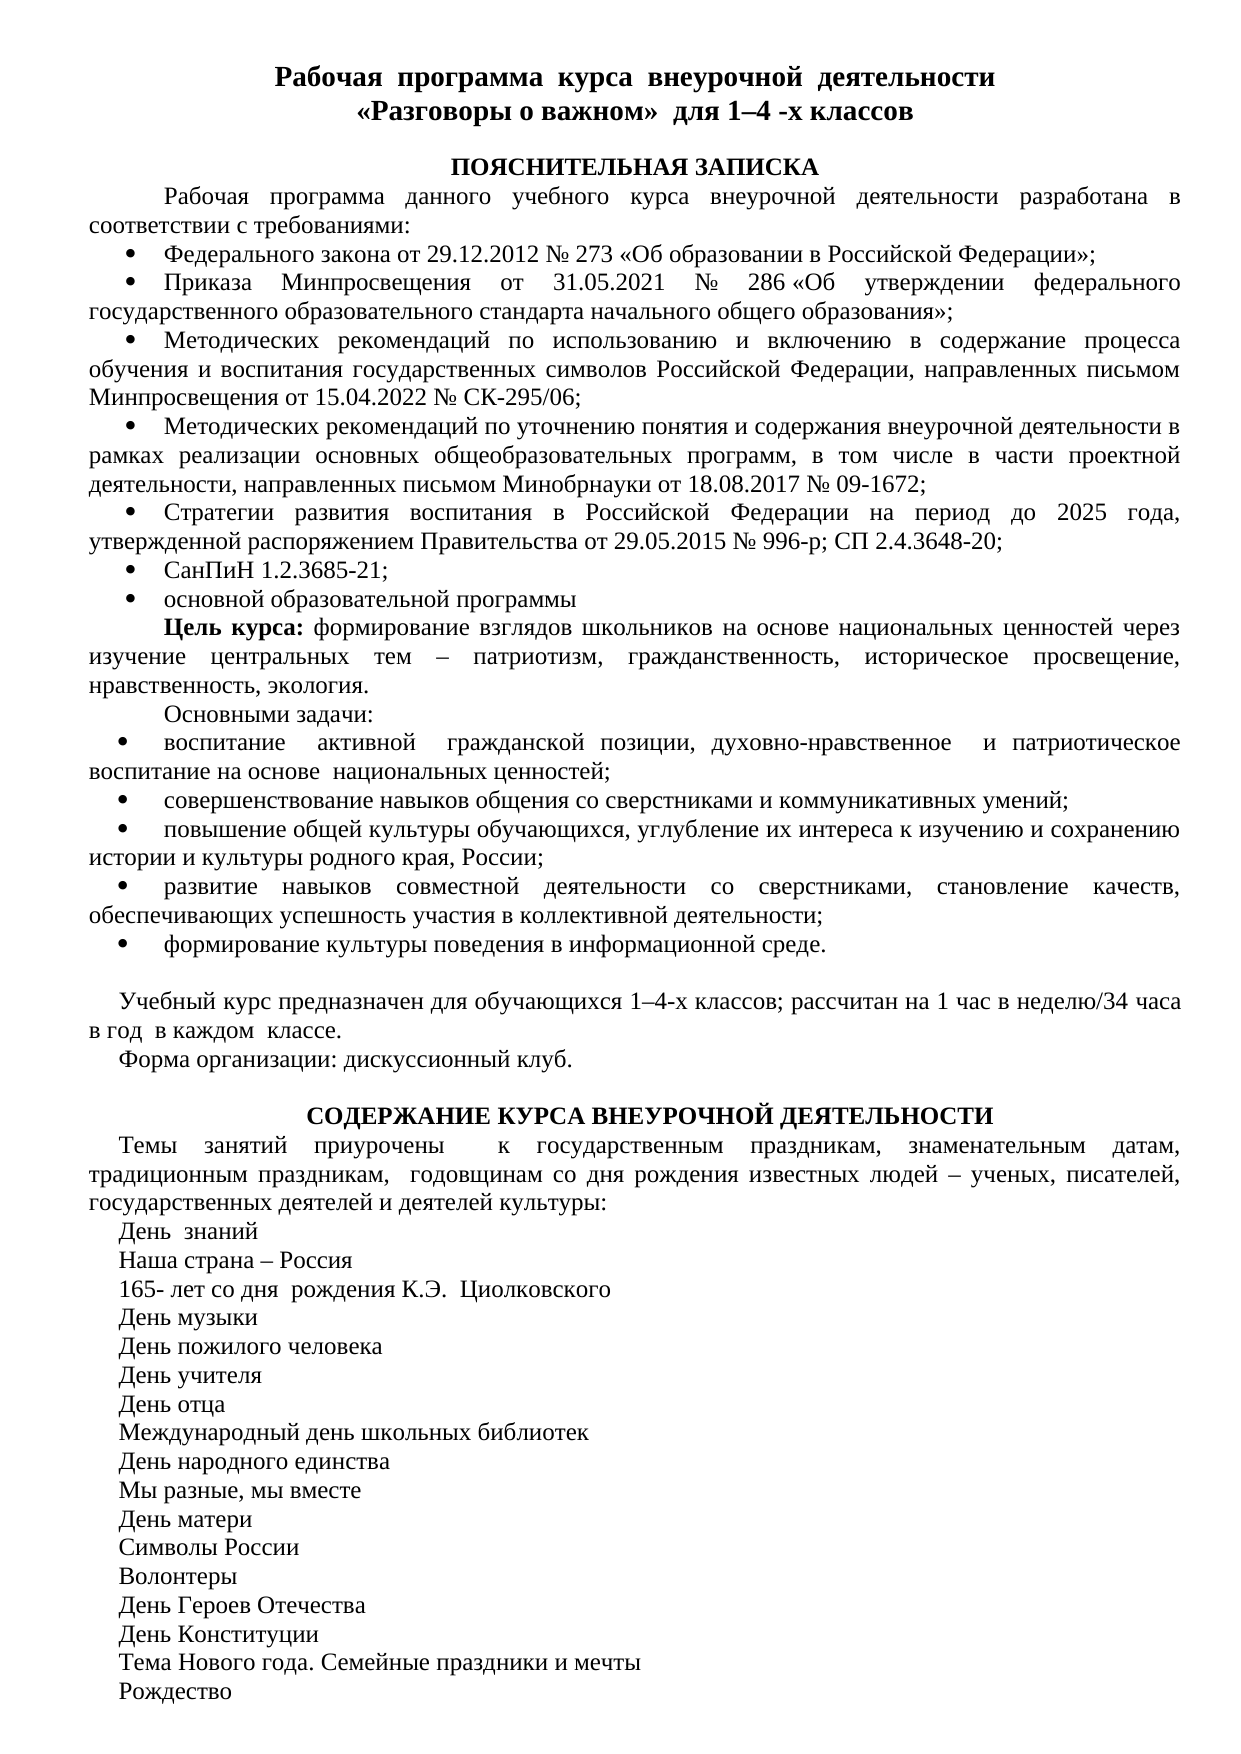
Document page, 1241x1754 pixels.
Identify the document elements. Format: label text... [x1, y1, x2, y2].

text Волонтеры [89, 1561, 1181, 1590]
list Стратегии развития воспитания в Российской Федерации на период до 2025 года, утвержденной распоряжением Правительства от 29.05.2015 № 996-р; СП 2.4.3648-20; [89, 497, 1181, 555]
text День народного единства [89, 1446, 1181, 1475]
text Темы занятий приурочены к государственным праздникам, знаменательным датам, традиционным праздникам, годовщинам со дня рождения известных людей – ученых, писателей, государственных деятелей и деятелей культуры: [89, 1130, 1181, 1216]
list Методических рекомендаций по использованию и включению в содержание процесса обучения и воспитания государственных символов Российской Федерации, направленных письмом Минпросвещения от 15.04.2022 № СК-295/06; [89, 325, 1181, 411]
text Тема Нового года. Семейные праздники и мечты [89, 1647, 1181, 1676]
text Рабочая программа данного учебного курса внеурочной деятельности разработана в соответствии с требованиями: [89, 181, 1181, 239]
text День музыки [89, 1302, 1181, 1331]
text СОДЕРЖАНИЕ КУРСА ВНЕУРОЧНОЙ ДЕЯТЕЛЬНОСТИ [89, 1101, 1181, 1130]
text День отца [89, 1389, 1181, 1417]
text Форма организации: дискуссионный клуб. [89, 1044, 1181, 1072]
text День матери [89, 1504, 1181, 1532]
list Федерального закона от 29.12.2012 № 273 «Об образовании в Российской Федерации»; [89, 239, 1181, 267]
list совершенствование навыков общения со сверстниками и коммуникативных умений; [89, 785, 1181, 814]
list формирование культуры поведения в информационной среде. [89, 929, 1181, 957]
list воспитание активной гражданской позиции, духовно-нравственное и патриотическое воспитание на основе национальных ценностей; [89, 727, 1181, 785]
text Рабочая программа курса внеурочной деятельности [89, 59, 1181, 93]
text Учебный курс предназначен для обучающихся 1–4-х классов; рассчитан на 1 час в неделю/34 часа в год в каждом классе. [89, 986, 1181, 1044]
text Мы разные, мы вместе [89, 1475, 1181, 1504]
list основной образовательной программы [89, 584, 1181, 612]
text День знаний [89, 1216, 1181, 1245]
text «Разговоры о важном» для 1–4 -х классов [89, 93, 1181, 126]
text 165- лет со дня рождения К.Э. Циолковского [89, 1274, 1181, 1302]
text Рождество [89, 1676, 1181, 1705]
text Символы России [89, 1532, 1181, 1561]
text Цель курса: формирование взглядов школьников на основе национальных ценностей через изучение центральных тем – патриотизм, гражданственность, историческое просвещение, нравственность, экология. [89, 612, 1181, 699]
list Методических рекомендаций по уточнению понятия и содержания внеурочной деятельности в рамках реализации основных общеобразовательных программ, в том числе в части проектной деятельности, направленных письмом Минобрнауки от 18.08.2017 № 09-1672; [89, 411, 1181, 497]
text Международный день школьных библиотек [89, 1417, 1181, 1446]
text Основными задачи: [89, 699, 1181, 727]
list повышение общей культуры обучающихся, углубление их интереса к изучению и сохранению истории и культуры родного края, России; [89, 814, 1181, 871]
text День пожилого человека [89, 1331, 1181, 1360]
text ПОЯСНИТЕЛЬНАЯ ЗАПИСКА [89, 152, 1181, 181]
list развитие навыков совместной деятельности со сверстниками, становление качеств, обеспечивающих успешность участия в коллективной деятельности; [89, 871, 1181, 929]
list СанПиН 1.2.3685-21; [89, 555, 1181, 584]
text День Конституции [89, 1619, 1181, 1647]
list Приказа Минпросвещения от 31.05.2021 № 286 «Об утверждении федерального государственного образовательного стандарта начального общего образования»; [89, 267, 1181, 325]
text День Героев Отечества [89, 1590, 1181, 1619]
text День учителя [89, 1360, 1181, 1389]
text Наша страна – Россия [89, 1245, 1181, 1274]
